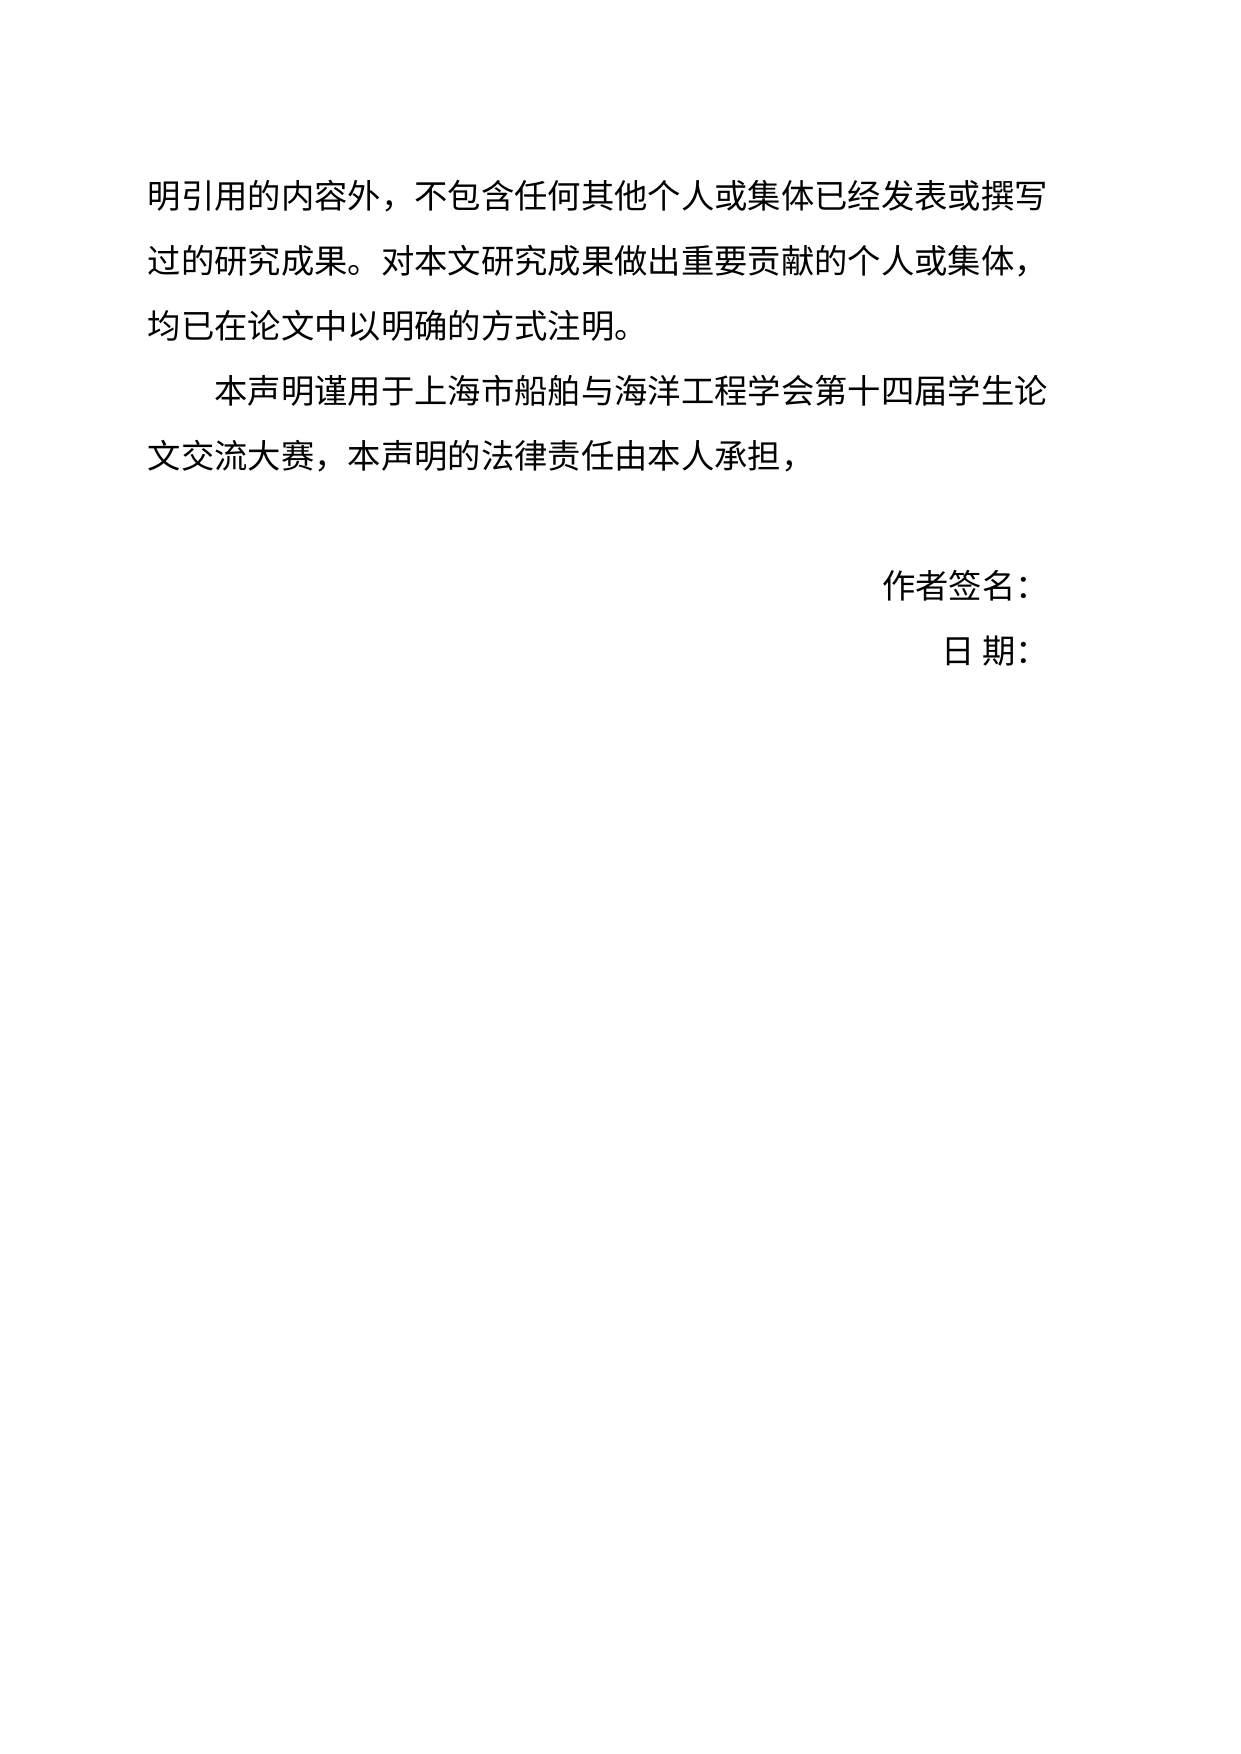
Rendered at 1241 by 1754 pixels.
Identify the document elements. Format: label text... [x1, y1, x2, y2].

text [148, 162, 1048, 357]
text 本声明谨用于上海市船舶与海洋工程学会第十四届学生论文交流大赛，本声明的法律责任由本人承担， [148, 357, 1048, 487]
text 日 期： [148, 617, 1048, 682]
text 作者签名： [148, 552, 1048, 617]
